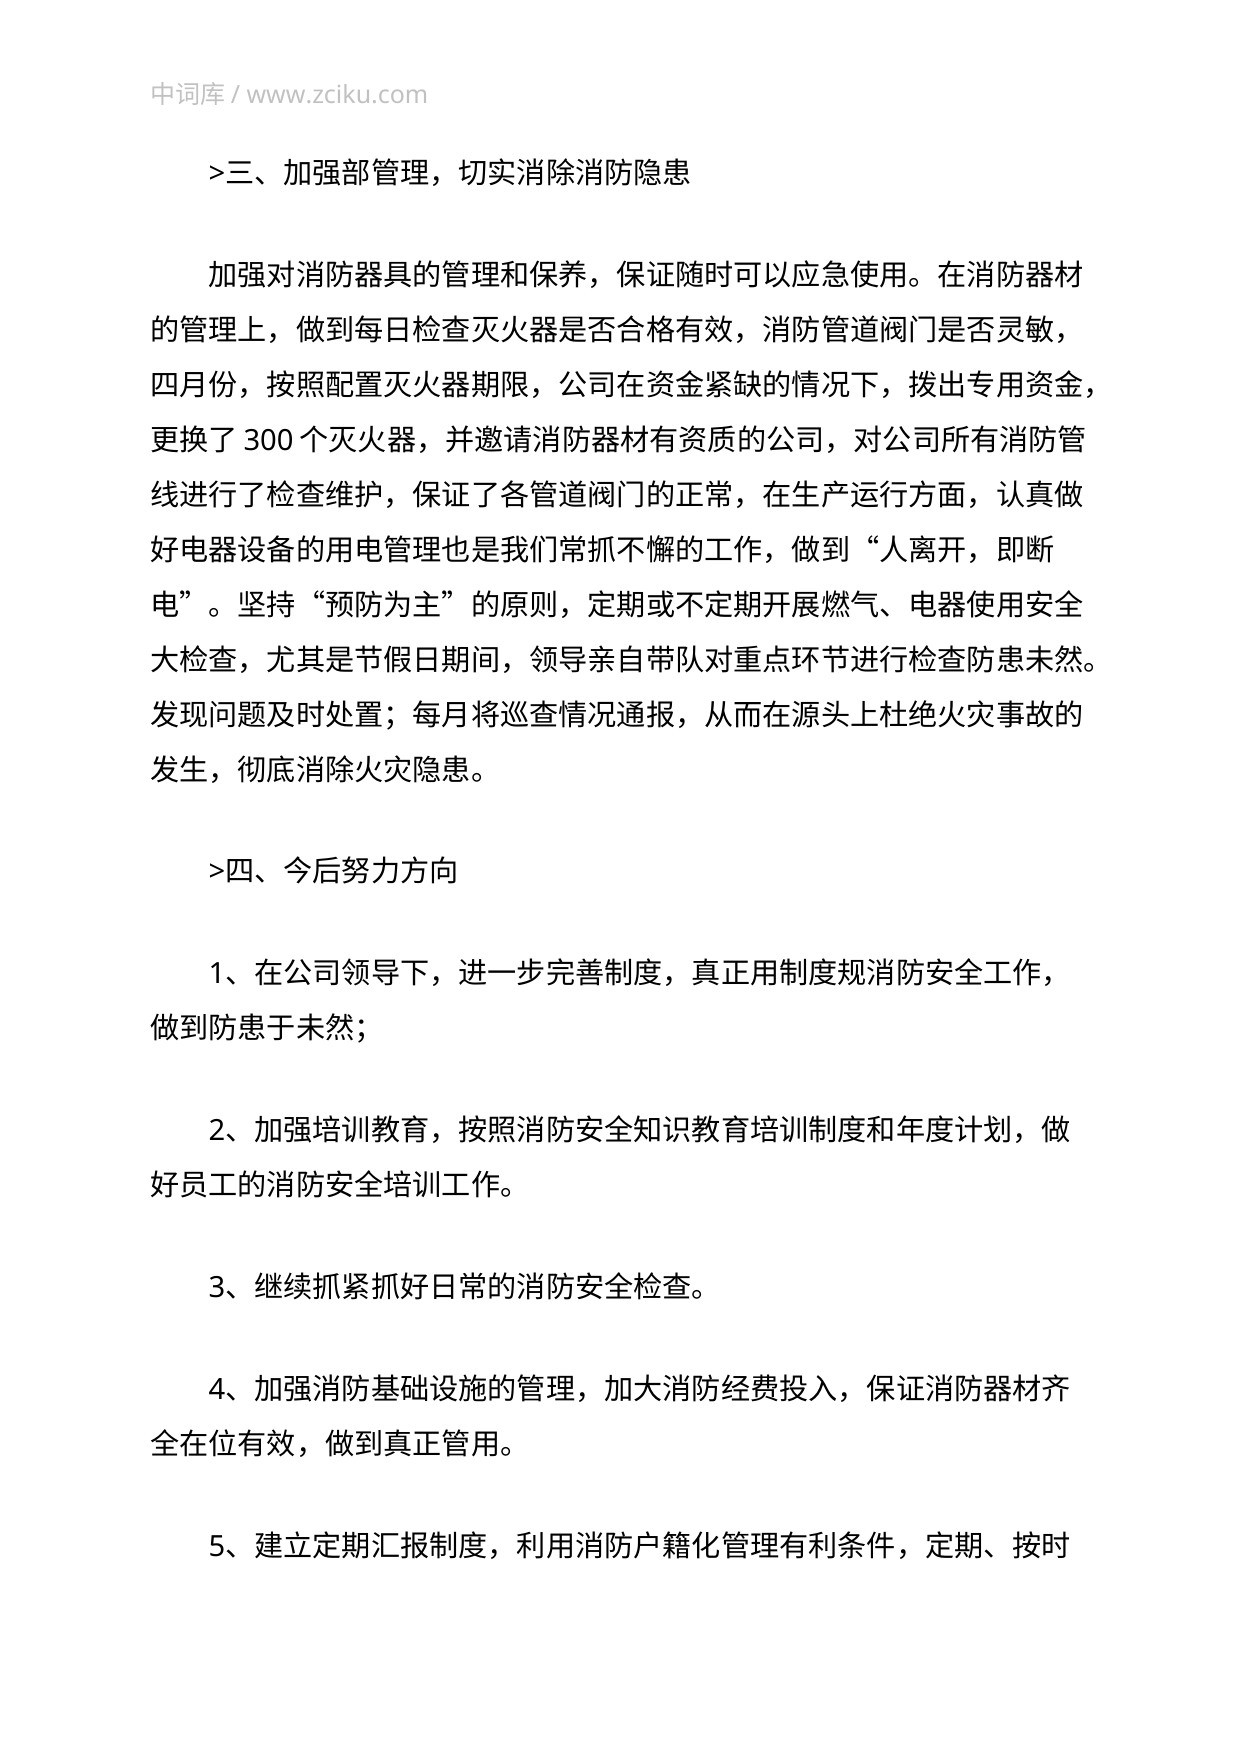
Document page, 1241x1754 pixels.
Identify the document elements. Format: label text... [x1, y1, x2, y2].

text 2、加强培训教育，按照消防安全知识教育培训制度和年度计划，做好员工的消防安全培训工作。 [150, 1107, 1090, 1204]
text 加强对消防器具的管理和保养，保证随时可以应急使用。在消防器材的管理上，做到每日检查灭火器是否合格有效，消防管道阀门是否灵敏，四月份，按照配置灭火器期限，公司在资金紧缺的情况下，拨出专用资金，更换了300个灭火器，并邀请消防器材有资质的公司，对公司所有消防管线进行了检查维护，保证了各管道阀门的正常，在生产运行方面，认真做好电器设备的用电管理也是我们常抓不懈的工作，做到“人离开，即断电”。坚持“预防为主”的原则，定期或不定期开展燃气、电器使用安全大检查，尤其是节假日期间，领导亲自带队对重点环节进行检查防患未然。发现问题及时处置；每月将巡查情况通报，从而在源头上杜绝火灾事故的发生，彻底消除火灾隐患。 [150, 252, 1090, 788]
text 1、在公司领导下，进一步完善制度，真正用制度规消防安全工作，做到防患于未然； [150, 950, 1090, 1047]
text 4、加强消防基础设施的管理，加大消防经费投入，保证消防器材齐全在位有效，做到真正管用。 [150, 1365, 1090, 1463]
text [150, 1522, 1090, 1564]
text >三、加强部管理，切实消除消防隐患 [150, 150, 1090, 192]
text 3、继续抓紧抓好日常的消防安全检查。 [150, 1263, 1090, 1306]
text >四、今后努力方向 [150, 848, 1090, 890]
